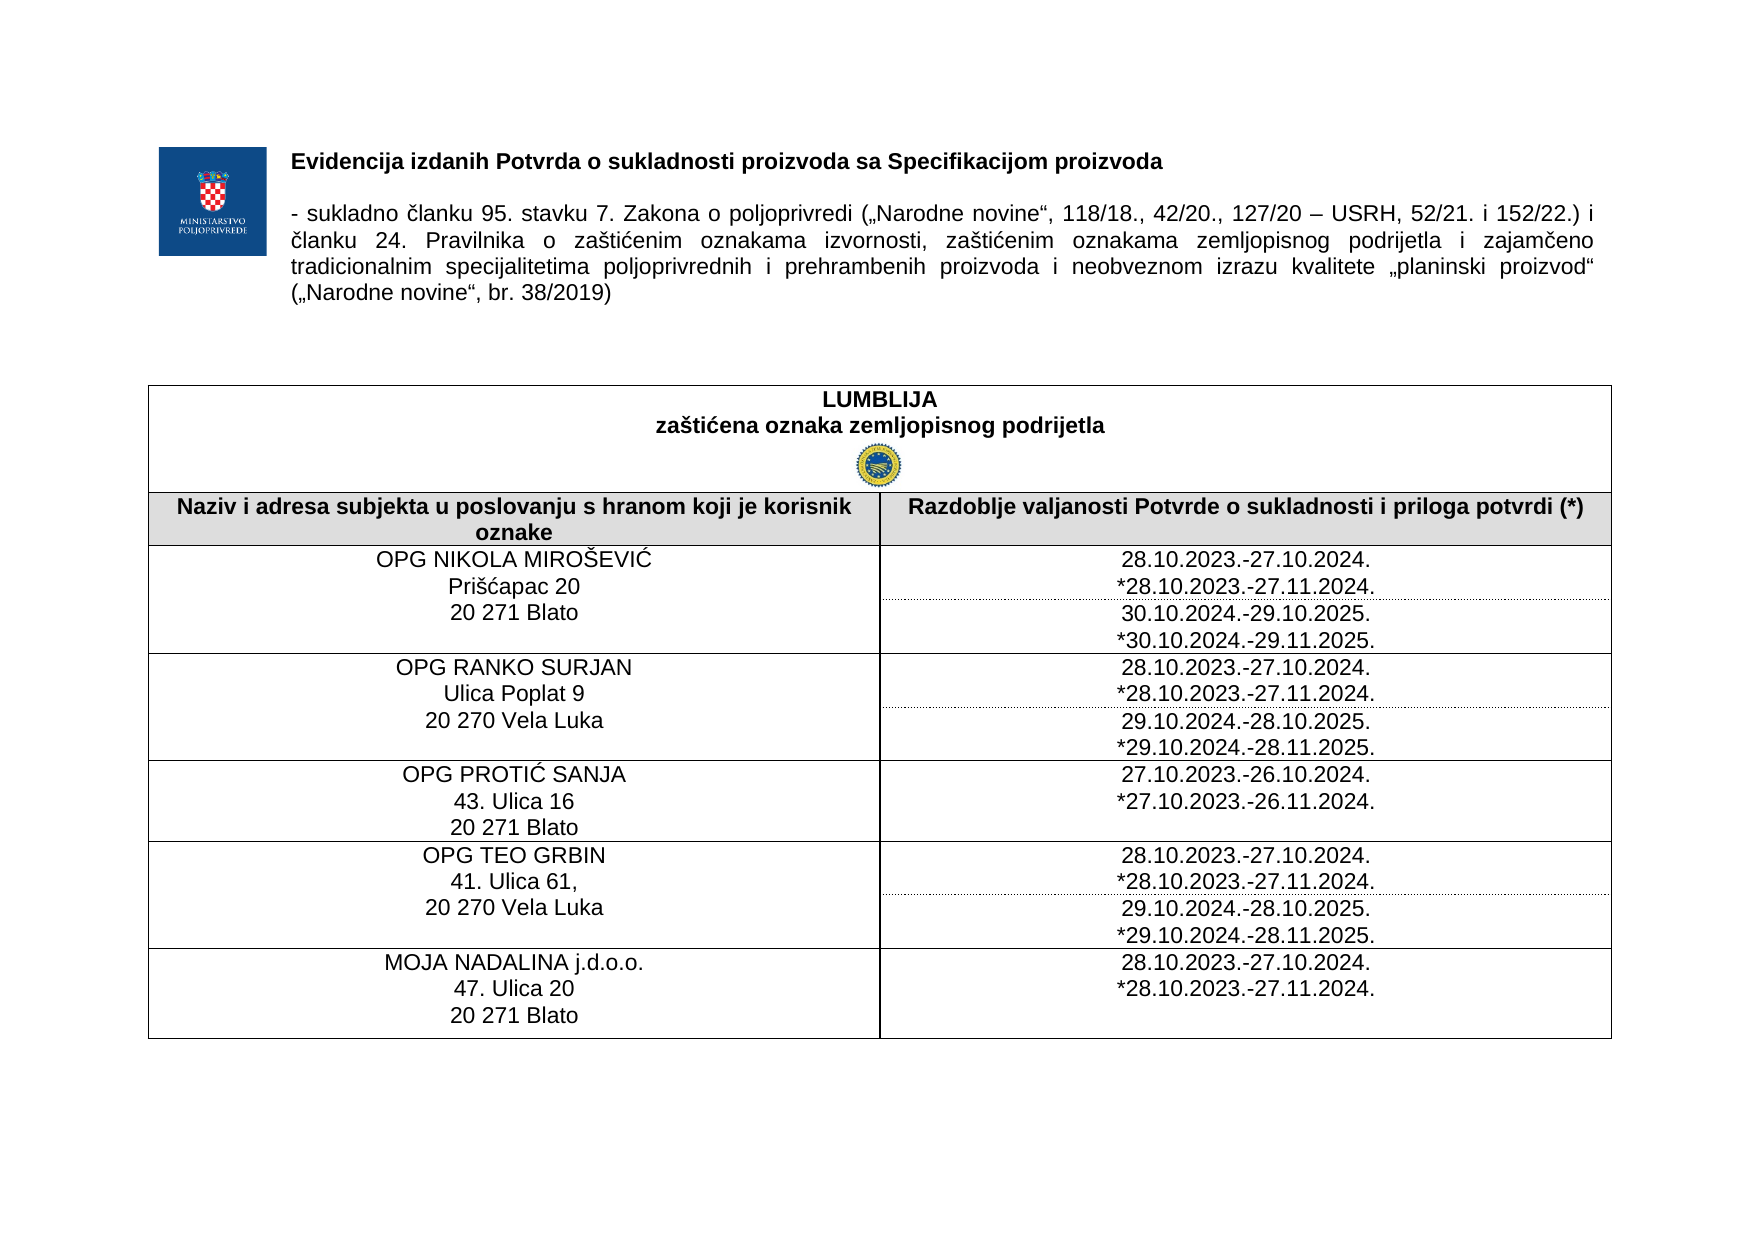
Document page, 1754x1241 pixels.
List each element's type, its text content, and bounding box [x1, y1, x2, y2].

table_cell MOJA NADALINA j.d.o.o. 47. Ulica 20 20 271 Blato [149, 949, 879, 1038]
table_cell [881, 949, 1611, 1038]
table_cell 28.10.2023.-27.10.2024. *28.10.2023.-27.11.2024. [881, 654, 1611, 707]
table_cell OPG PROTIĆ SANJA 43. Ulica 16 20 271 Blato [149, 761, 879, 841]
table_header LUMBLIJA zaštićena oznaka zemljopisnog podrijetla [149, 386, 1611, 492]
table_cell 27.10.2023.-26.10.2024. *27.10.2023.-26.11.2024. [881, 761, 1611, 841]
table_cell Naziv i adresa subjekta u poslovanju s hranom koji je korisnik oznake [149, 493, 879, 545]
table_cell OPG TEO GRBIN 41. Ulica 61, 20 270 Vela Luka [149, 842, 879, 948]
table_cell 28.10.2023.-27.10.2024. *28.10.2023.-27.11.2024. [881, 546, 1611, 599]
table_header [148, 148, 279, 332]
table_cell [881, 842, 1611, 894]
picture [158, 147, 267, 256]
table_cell 30.10.2024.-29.10.2025. *30.10.2024.-29.11.2025. [881, 599, 1611, 653]
picture [851, 438, 909, 492]
table_cell 29.10.2024.-28.10.2025. *29.10.2024.-28.11.2025. [881, 894, 1611, 948]
table_cell OPG RANKO SURJAN Ulica Poplat 9 20 270 Vela Luka [149, 654, 879, 760]
table_cell OPG NIKOLA MIROŠEVIĆ Prišćapac 20 20 271 Blato [149, 546, 879, 653]
table_header Evidencija izdanih Potvrda o sukladnosti proizvoda sa Specifikacijom proizvoda - sukladno članku 95. stavku 7. Zakona o poljoprivredi („Narodne novine“, 118/18., 42/20., 127/20 – USRH, 52/21. i 152/22.) i članku 24. Pravilnika o zaštićenim oznakama izvornosti, zaštićenim oznakama zemljopisnog podrijetla i zajamčeno tradicionalnim specijalitetima poljoprivrednih i prehrambenih proizvoda i neobveznom izrazu kvalitete „planinski proizvod“ („Narodne novine“, br. 38/2019) [279, 148, 1606, 332]
table_cell 29.10.2024.-28.10.2025. *29.10.2024.-28.11.2025. [881, 707, 1611, 760]
table_cell Razdoblje valjanosti Potvrde o sukladnosti i priloga potvrdi (*) [881, 493, 1611, 545]
